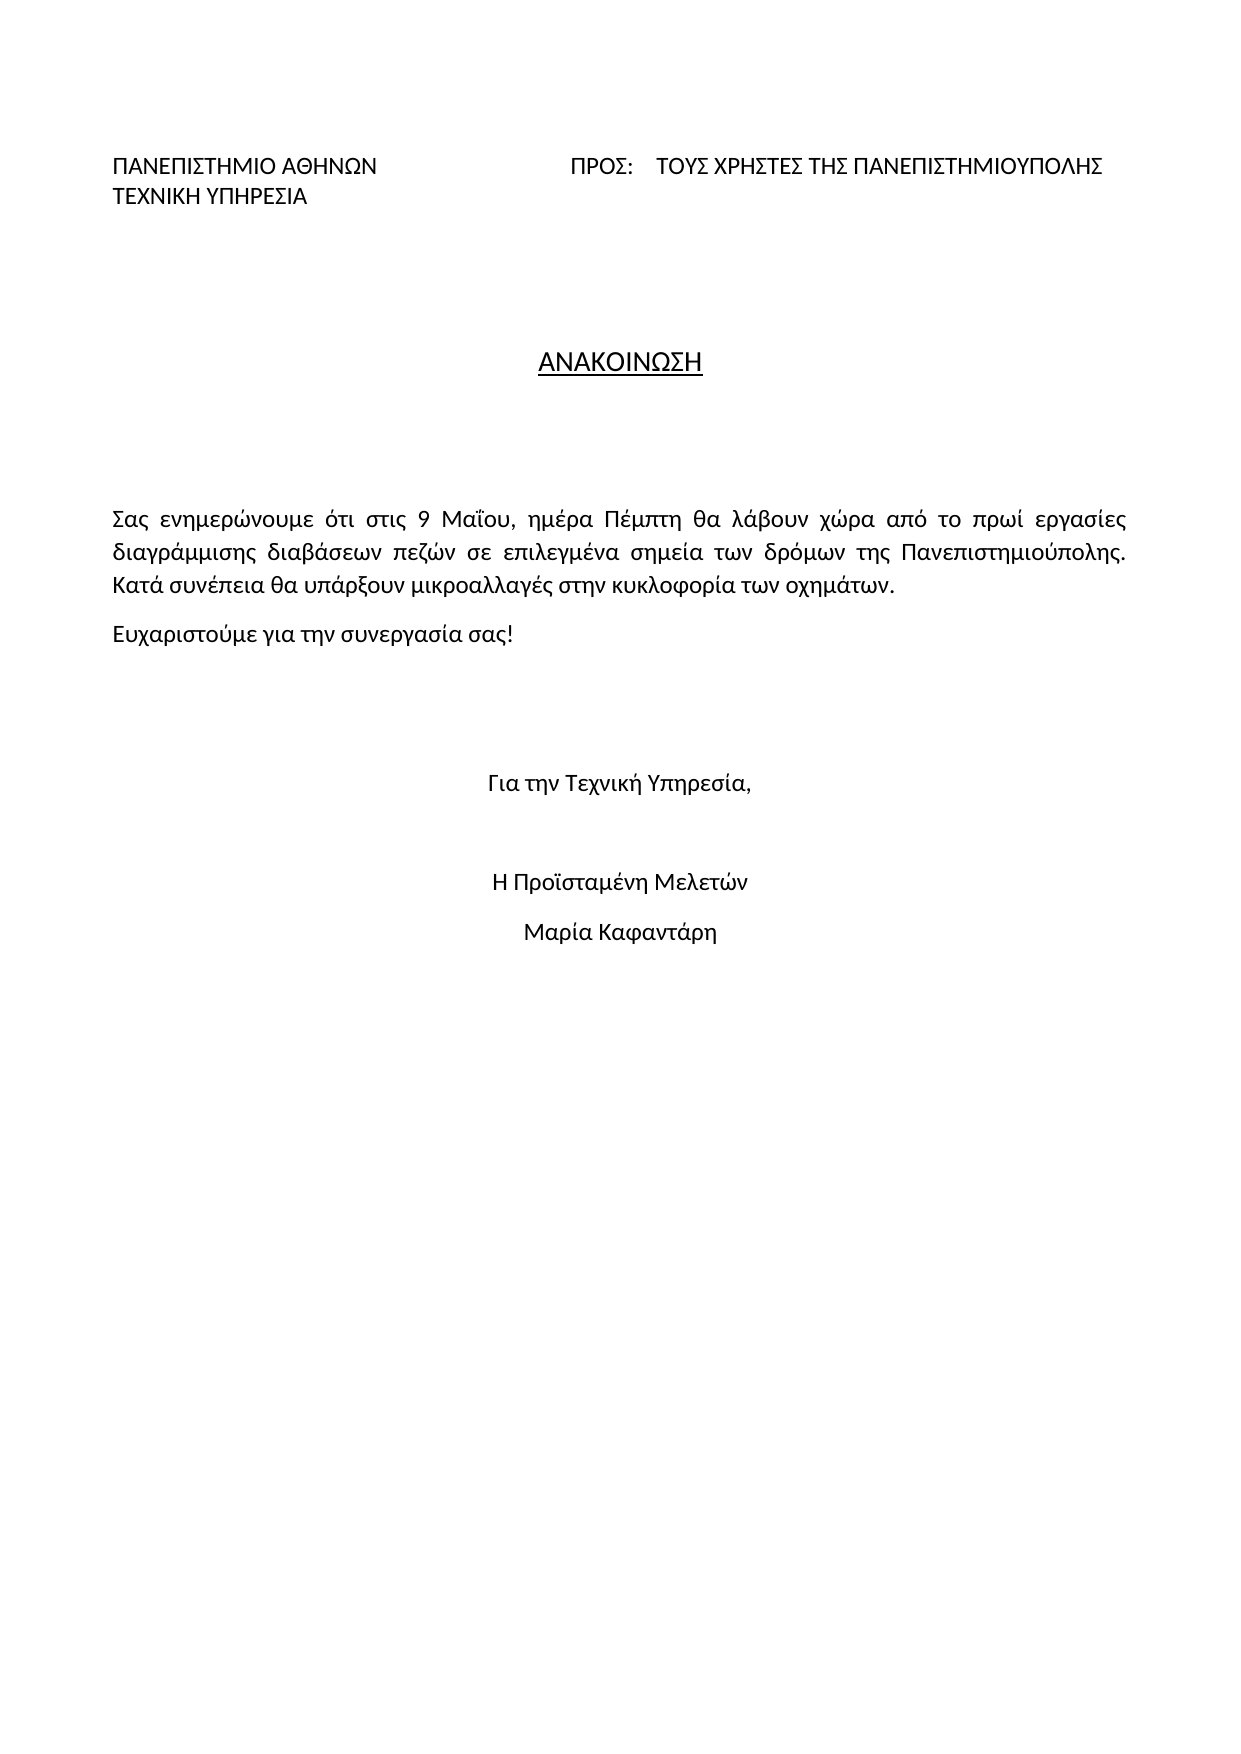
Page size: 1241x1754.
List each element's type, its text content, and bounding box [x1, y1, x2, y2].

text Σας ενημερώνουμε ότι στις 9 Μαΐου, ημέρα Πέμπτη θα λάβουν χώρα από το πρωί εργασίες διαγράμμισης διαβάσεων πεζών σε επιλεγμένα σημεία των δρόμων της Πανεπιστημιούπολης. Κατά συνέπεια θα υπάρξουν μικροαλλαγές στην κυκλοφορία των οχημάτων. [112, 503, 1128, 599]
table_header ΠΡΟΣ: ΤΟΥΣ ΧΡΗΣΤΕΣ ΤΗΣ ΠΑΝΕΠΙΣΤΗΜΙΟΥΠΟΛΗΣ [559, 150, 1105, 244]
text Η Προϊσταμένη Μελετών [112, 867, 1128, 897]
text ΑΝΑΚΟΙΝΩΣΗ [112, 343, 1128, 379]
table_header ΠΑΝΕΠΙΣΤΗΜΙΟ ΑΘΗΝΩΝ ΤΕΧΝΙΚΗ ΥΠΗΡΕΣΙΑ [101, 150, 559, 244]
text Για την Τεχνική Υπηρεσία, [112, 767, 1128, 798]
text Ευχαριστούμε για την συνεργασία σας! [112, 619, 1128, 649]
text Μαρία Καφαντάρη [112, 916, 1128, 947]
